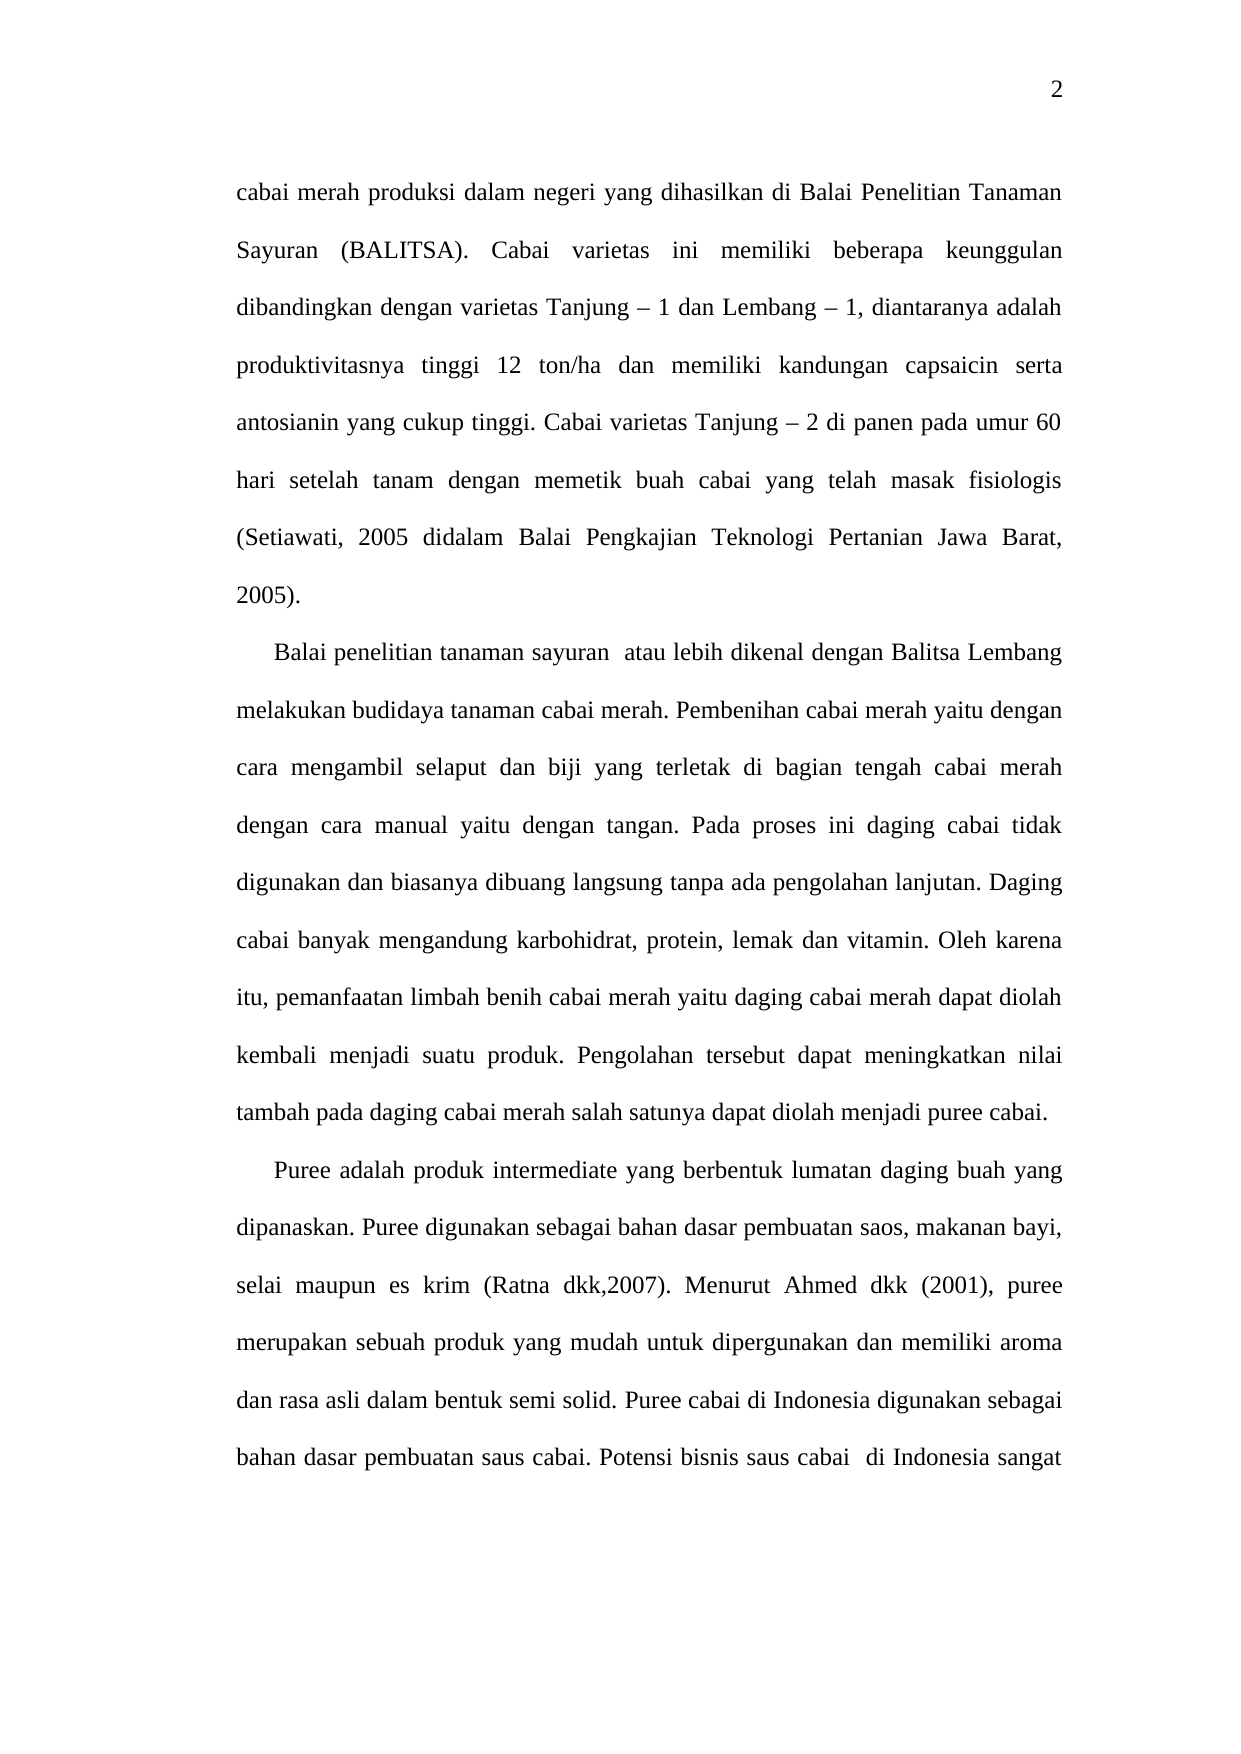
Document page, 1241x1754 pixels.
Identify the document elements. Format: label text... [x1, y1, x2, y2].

text Balai penelitian tanaman sayuran atau lebih dikenal dengan Balitsa Lembang melakukan budidaya tanaman cabai merah. Pembenihan cabai merah yaitu dengan cara mengambil selaput dan biji yang terletak di bagian tengah cabai merah dengan cara manual yaitu dengan tangan. Pada proses ini daging cabai tidak digunakan dan biasanya dibuang langsung tanpa ada pengolahan lanjutan. Daging cabai banyak mengandung karbohidrat, protein, lemak dan vitamin. Oleh karena itu, pemanfaatan limbah benih cabai merah yaitu daging cabai merah dapat diolah kembali menjadi suatu produk. Pengolahan tersebut dapat meningkatkan nilai tambah pada daging cabai merah salah satunya dapat diolah menjadi puree cabai. [236, 637, 1063, 1126]
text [236, 1155, 1063, 1471]
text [236, 177, 1063, 608]
